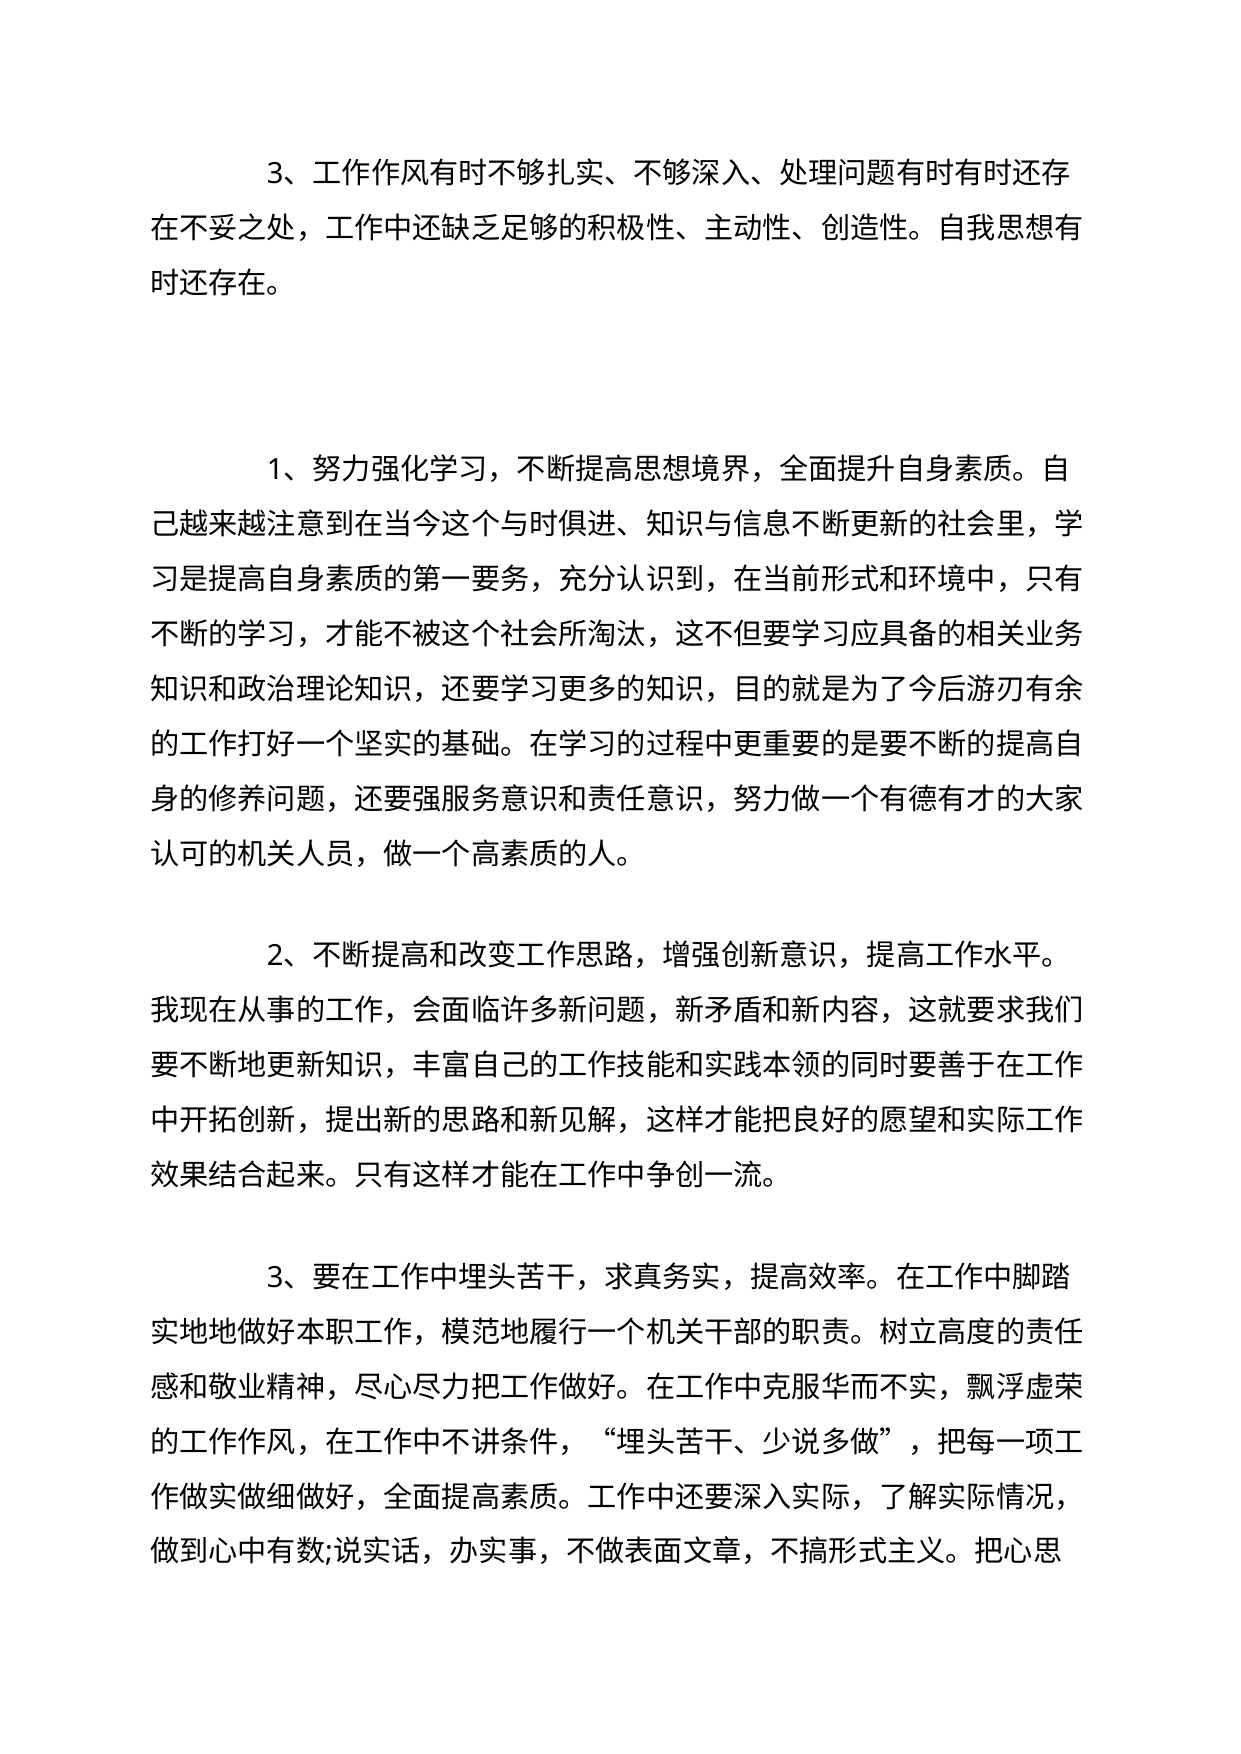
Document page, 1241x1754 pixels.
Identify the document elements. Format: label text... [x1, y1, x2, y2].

text 3、工作作风有时不够扎实、不够深入、处理问题有时有时还存在不妥之处，工作中还缺乏足够的积极性、主动性、创造性。自我思想有时还存在。 [150, 150, 1090, 302]
text 2、不断提高和改变工作思路，增强创新意识，提高工作水平。我现在从事的工作，会面临许多新问题，新矛盾和新内容，这就要求我们要不断地更新知识，丰富自己的工作技能和实践本领的同时要善于在工作中开拓创新，提出新的思路和新见解，这样才能把良好的愿望和实际工作效果结合起来。只有这样才能在工作中争创一流。 [150, 932, 1090, 1194]
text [150, 1253, 1090, 1570]
text 1、努力强化学习，不断提高思想境界，全面提升自身素质。自己越来越注意到在当今这个与时俱进、知识与信息不断更新的社会里，学习是提高自身素质的第一要务，充分认识到，在当前形式和环境中，只有不断的学习，才能不被这个社会所淘汰，这不但要学习应具备的相关业务知识和政治理论知识，还要学习更多的知识，目的就是为了今后游刃有余的工作打好一个坚实的基础。在学习的过程中更重要的是要不断的提高自身的修养问题，还要强服务意识和责任意识，努力做一个有德有才的大家认可的机关人员，做一个高素质的人。 [150, 446, 1090, 872]
